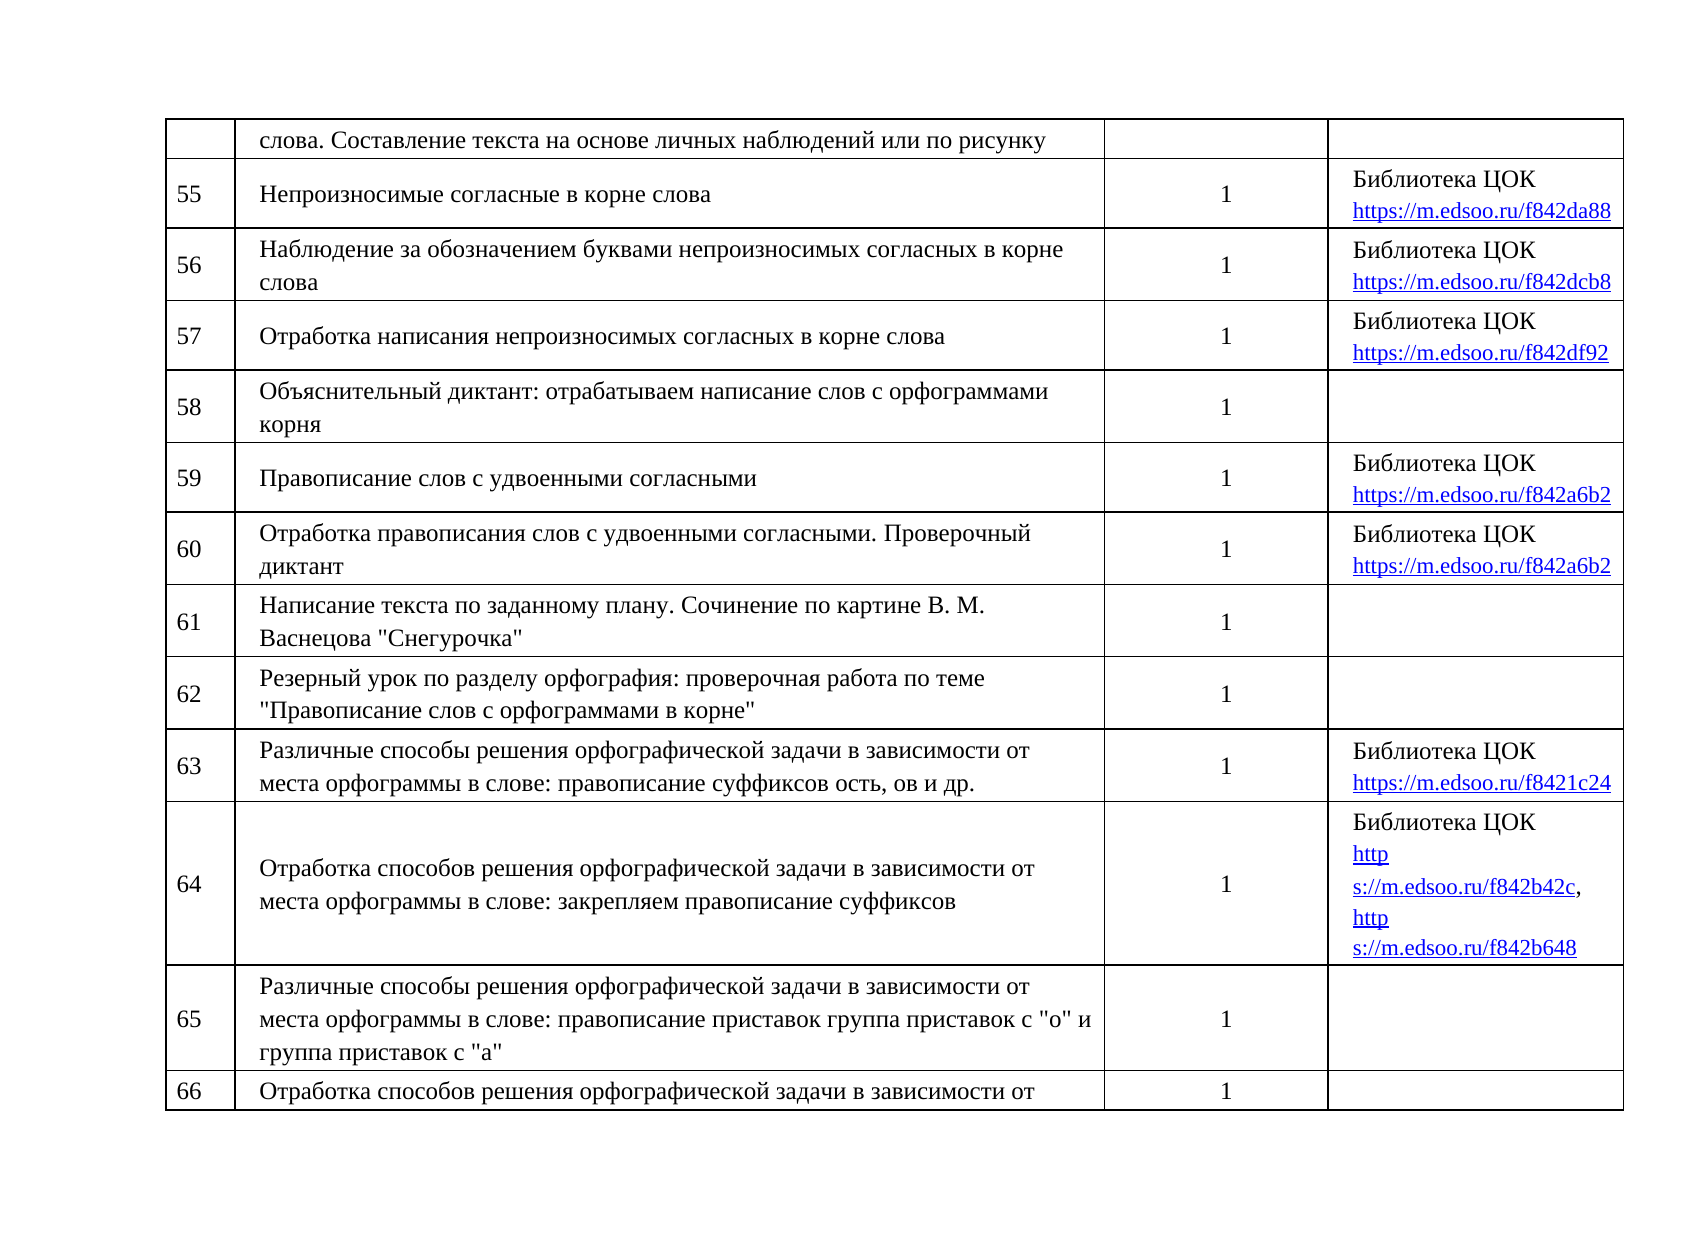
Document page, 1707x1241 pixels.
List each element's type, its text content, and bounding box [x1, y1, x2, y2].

table_cell 1 [1105, 120, 1327, 157]
table_cell Резерный урок по разделу орфография: проверочная работа по теме "Правописание слов с орфограммами в корне" [236, 657, 1104, 728]
table_cell Библиотека ЦОК https://m.edsoo.ru/f842da88 [1329, 159, 1623, 227]
table_cell 1 [1105, 802, 1327, 964]
table_cell 54 [167, 120, 234, 157]
table_cell 62 [167, 657, 234, 728]
table_cell 60 [167, 513, 234, 583]
table_cell Различные способы решения орфографической задачи в зависимости от места орфограммы в слове: правописание приставок группа приставок с "о" и группа приставок с "а" [236, 966, 1104, 1069]
table_cell 57 [167, 301, 234, 369]
table_cell [1329, 120, 1623, 157]
table_cell 61 [167, 585, 234, 656]
table_cell 1 [1105, 229, 1327, 299]
table_cell 1 [1105, 513, 1327, 583]
table_cell Библиотека ЦОК https://m.edsoo.ru/f8421c24 [1329, 730, 1623, 801]
table_cell Правописание слов с удвоенными согласными [236, 443, 1104, 511]
table_cell [1329, 657, 1623, 728]
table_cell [236, 120, 1104, 157]
table_cell 59 [167, 443, 234, 511]
table_cell Отработка написания непроизносимых согласных в корне слова [236, 301, 1104, 369]
table_cell [1329, 371, 1623, 441]
table_cell Библиотека ЦОК https://m.edsoo.ru/f842dcb8 [1329, 229, 1623, 299]
table_cell Библиотека ЦОК https://m.edsoo.ru/f842a6b2 [1329, 513, 1623, 583]
table_cell 1 [1105, 585, 1327, 656]
table_cell 1 [1105, 371, 1327, 441]
table_cell 1 [1105, 159, 1327, 227]
table_cell 1 [1105, 966, 1327, 1069]
table_cell 63 [167, 730, 234, 801]
table_cell 58 [167, 371, 234, 441]
table_cell [1329, 585, 1623, 656]
table_cell Различные способы решения орфографической задачи в зависимости от места орфограммы в слове: правописание суффиксов ость, ов и др. [236, 730, 1104, 801]
table_cell Отработка способов решения орфографической задачи в зависимости от места орфограммы в слове: закрепляем правописание суффиксов [236, 802, 1104, 964]
table_cell Библиотека ЦОК https://m.edsoo.ru/f842a6b2 [1329, 443, 1623, 511]
table_cell 1 [1105, 657, 1327, 728]
table_cell 65 [167, 966, 234, 1069]
table_cell Библиотека ЦОК https://m.edsoo.ru/f842b42c, https://m.edsoo.ru/f842b648 [1329, 802, 1623, 964]
table_cell [1329, 966, 1623, 1069]
table_cell 1 [1105, 301, 1327, 369]
table_cell 55 [167, 159, 234, 227]
table_cell 1 [1105, 1071, 1327, 1109]
table_cell 1 [1105, 443, 1327, 511]
table_cell Библиотека ЦОК https://m.edsoo.ru/f842df92 [1329, 301, 1623, 369]
table_cell 1 [1105, 730, 1327, 801]
table_cell 56 [167, 229, 234, 299]
table_cell Непроизносимые согласные в корне слова [236, 159, 1104, 227]
table_cell Написание текста по заданному плану. Сочинение по картине В. М. Васнецова "Снегурочка" [236, 585, 1104, 656]
table_cell 64 [167, 802, 234, 964]
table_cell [236, 1071, 1104, 1109]
table_cell [1329, 1071, 1623, 1109]
table_cell Отработка правописания слов с удвоенными согласными. Проверочный диктант [236, 513, 1104, 583]
table_cell Объяснительный диктант: отрабатываем написание слов с орфограммами корня [236, 371, 1104, 441]
table_cell Наблюдение за обозначением буквами непроизносимых согласных в корне слова [236, 229, 1104, 299]
table_cell 66 [167, 1071, 234, 1109]
